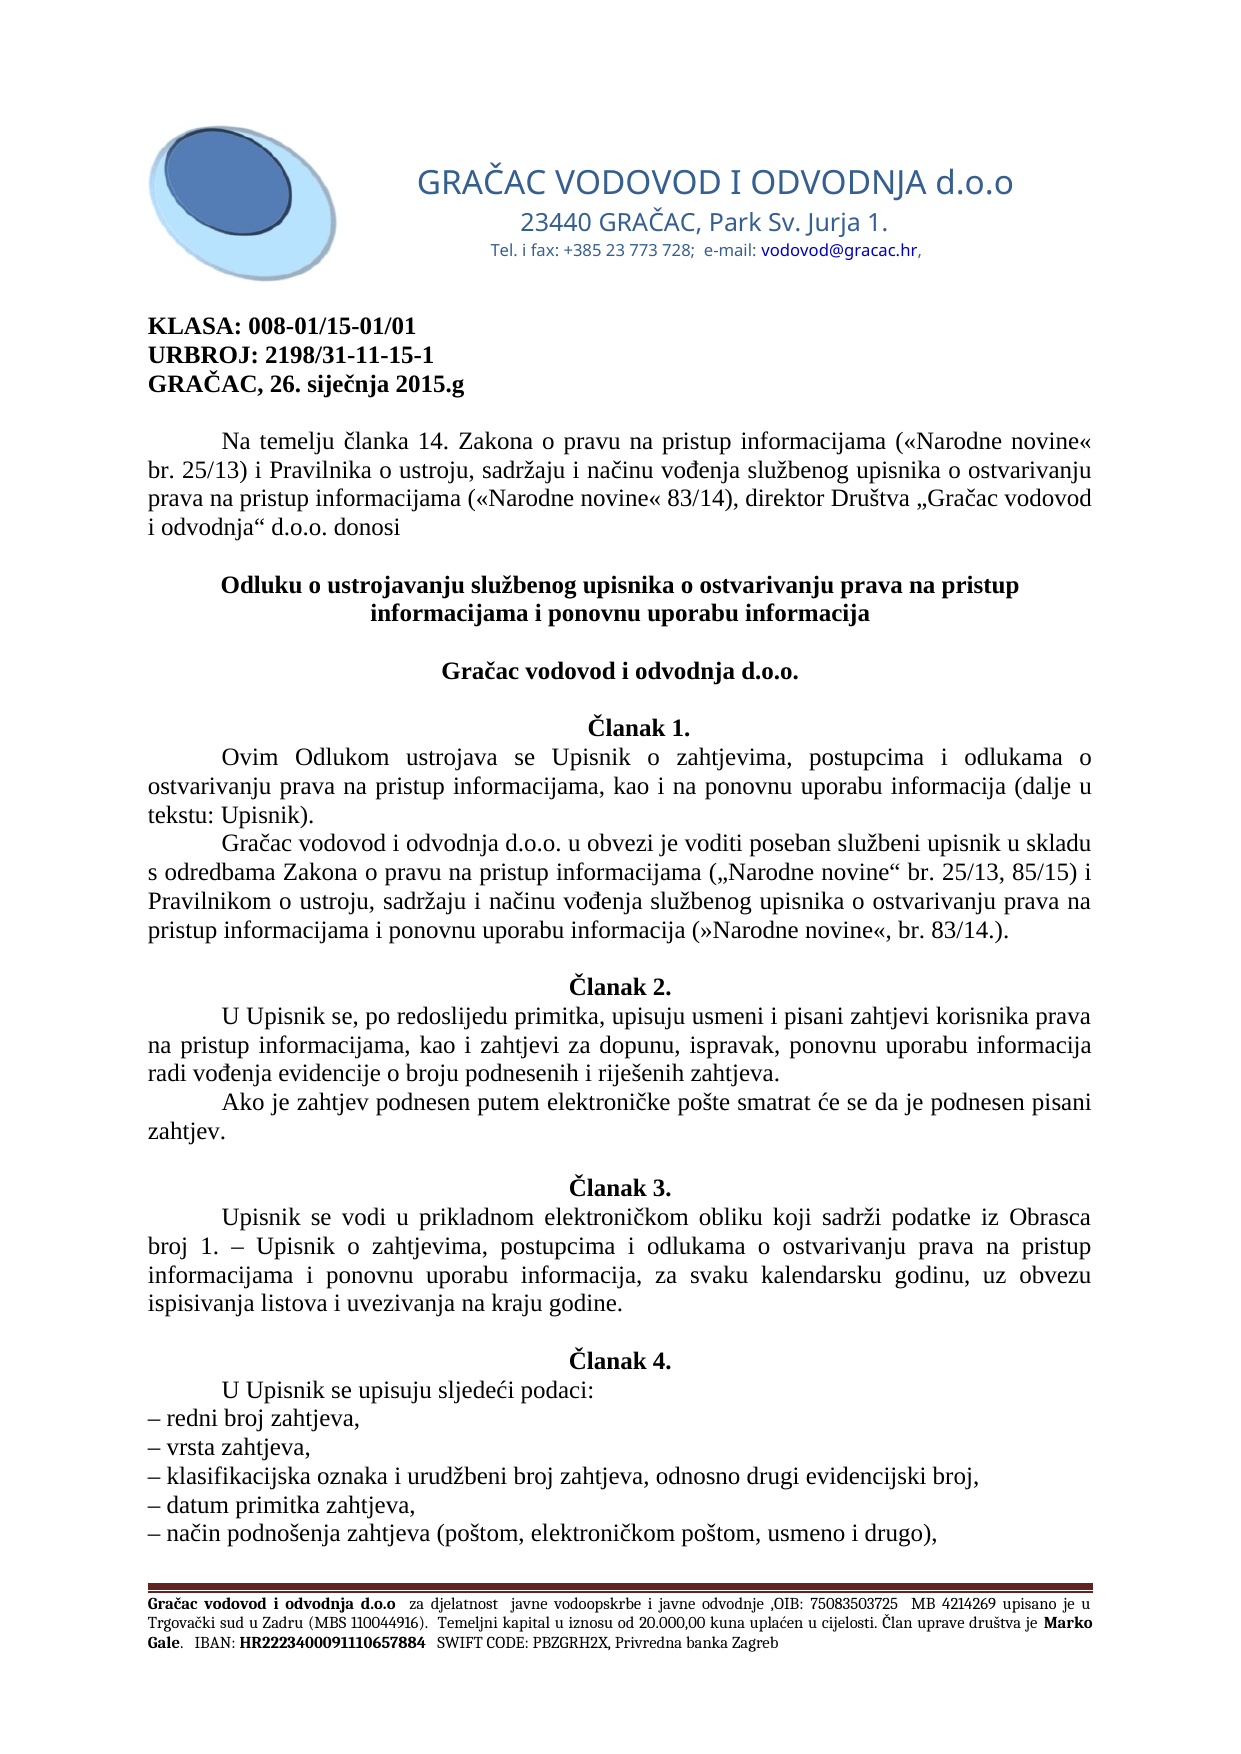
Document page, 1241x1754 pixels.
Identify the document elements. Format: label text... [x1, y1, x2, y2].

text Ovim Odlukom ustrojava se Upisnik o zahtjevima, postupcima i odlukama o ostvarivanju prava na pristup informacijama, kao i na ponovnu uporabu informacija (dalje u tekstu: Upisnik). [148, 742, 1093, 828]
picture [147, 118, 340, 284]
text – klasifikacijska oznaka i urudžbeni broj zahtjeva, odnosno drugi evidencijski broj, [148, 1461, 1093, 1490]
text Članak 4. [148, 1346, 1093, 1375]
text – datum primitka zahtjeva, [148, 1490, 1093, 1518]
text URBROJ: 2198/31-11-15-1 [148, 340, 1093, 369]
text Članak 1. [185, 713, 1093, 742]
text U Upisnik se, po redoslijedu primitka, upisuju usmeni i pisani zahtjevi korisnika prava na pristup informacijama, kao i zahtjevi za dopunu, ispravak, ponovnu uporabu informacija radi vođenja evidencije o broju podnesenih i riješenih zahtjeva. [148, 1001, 1093, 1087]
text U Upisnik se upisuju sljedeći podaci: [148, 1375, 1093, 1403]
text Ako je zahtjev podnesen putem elektroničke pošte smatrat će se da je podnesen pisani zahtjev. [148, 1087, 1093, 1145]
text KLASA: 008-01/15-01/01 [148, 311, 1093, 340]
text – vrsta zahtjeva, [148, 1432, 1093, 1461]
text Gračac vodovod i odvodnja d.o.o. u obvezi je voditi poseban službeni upisnik u skladu s odredbama Zakona o pravu na pristup informacijama („Narodne novine“ br. 25/13, 85/15) i Pravilnikom o ustroju, sadržaju i načinu vođenja službenog upisnika o ostvarivanju prava na pristup informacijama i ponovnu uporabu informacija (»Narodne novine«, br. 83/14.). [148, 828, 1093, 943]
text Na temelju članka 14. Zakona o pravu na pristup informacijama («Narodne novine« br. 25/13) i Pravilnika o ustroju, sadržaju i načinu vođenja službenog upisnika o ostvarivanju prava na pristup informacijama («Narodne novine« 83/14), direktor Društva „Gračac vodovod i odvodnja“ d.o.o. donosi [148, 426, 1093, 541]
text Odluku o ustrojavanju službenog upisnika o ostvarivanju prava na pristup informacijama i ponovnu uporabu informacija [148, 570, 1093, 627]
text Članak 3. [148, 1173, 1093, 1202]
text Članak 2. [148, 972, 1093, 1001]
text – način podnošenja zahtjeva (poštom, elektroničkom poštom, usmeno i drugo), [148, 1518, 1093, 1547]
text GRAČAC, 26. siječnja 2015.g [148, 369, 1093, 398]
text – redni broj zahtjeva, [148, 1403, 1093, 1432]
text Gračac vodovod i odvodnja d.o.o. [148, 656, 1093, 685]
text Upisnik se vodi u prikladnom elektroničkom obliku koji sadrži podatke iz Obrasca broj 1. – Upisnik o zahtjevima, postupcima i odlukama o ostvarivanju prava na pristup informacijama i ponovnu uporabu informacija, za svaku kalendarsku godinu, uz obvezu ispisivanja listova i uvezivanja na kraju godine. [148, 1202, 1093, 1317]
